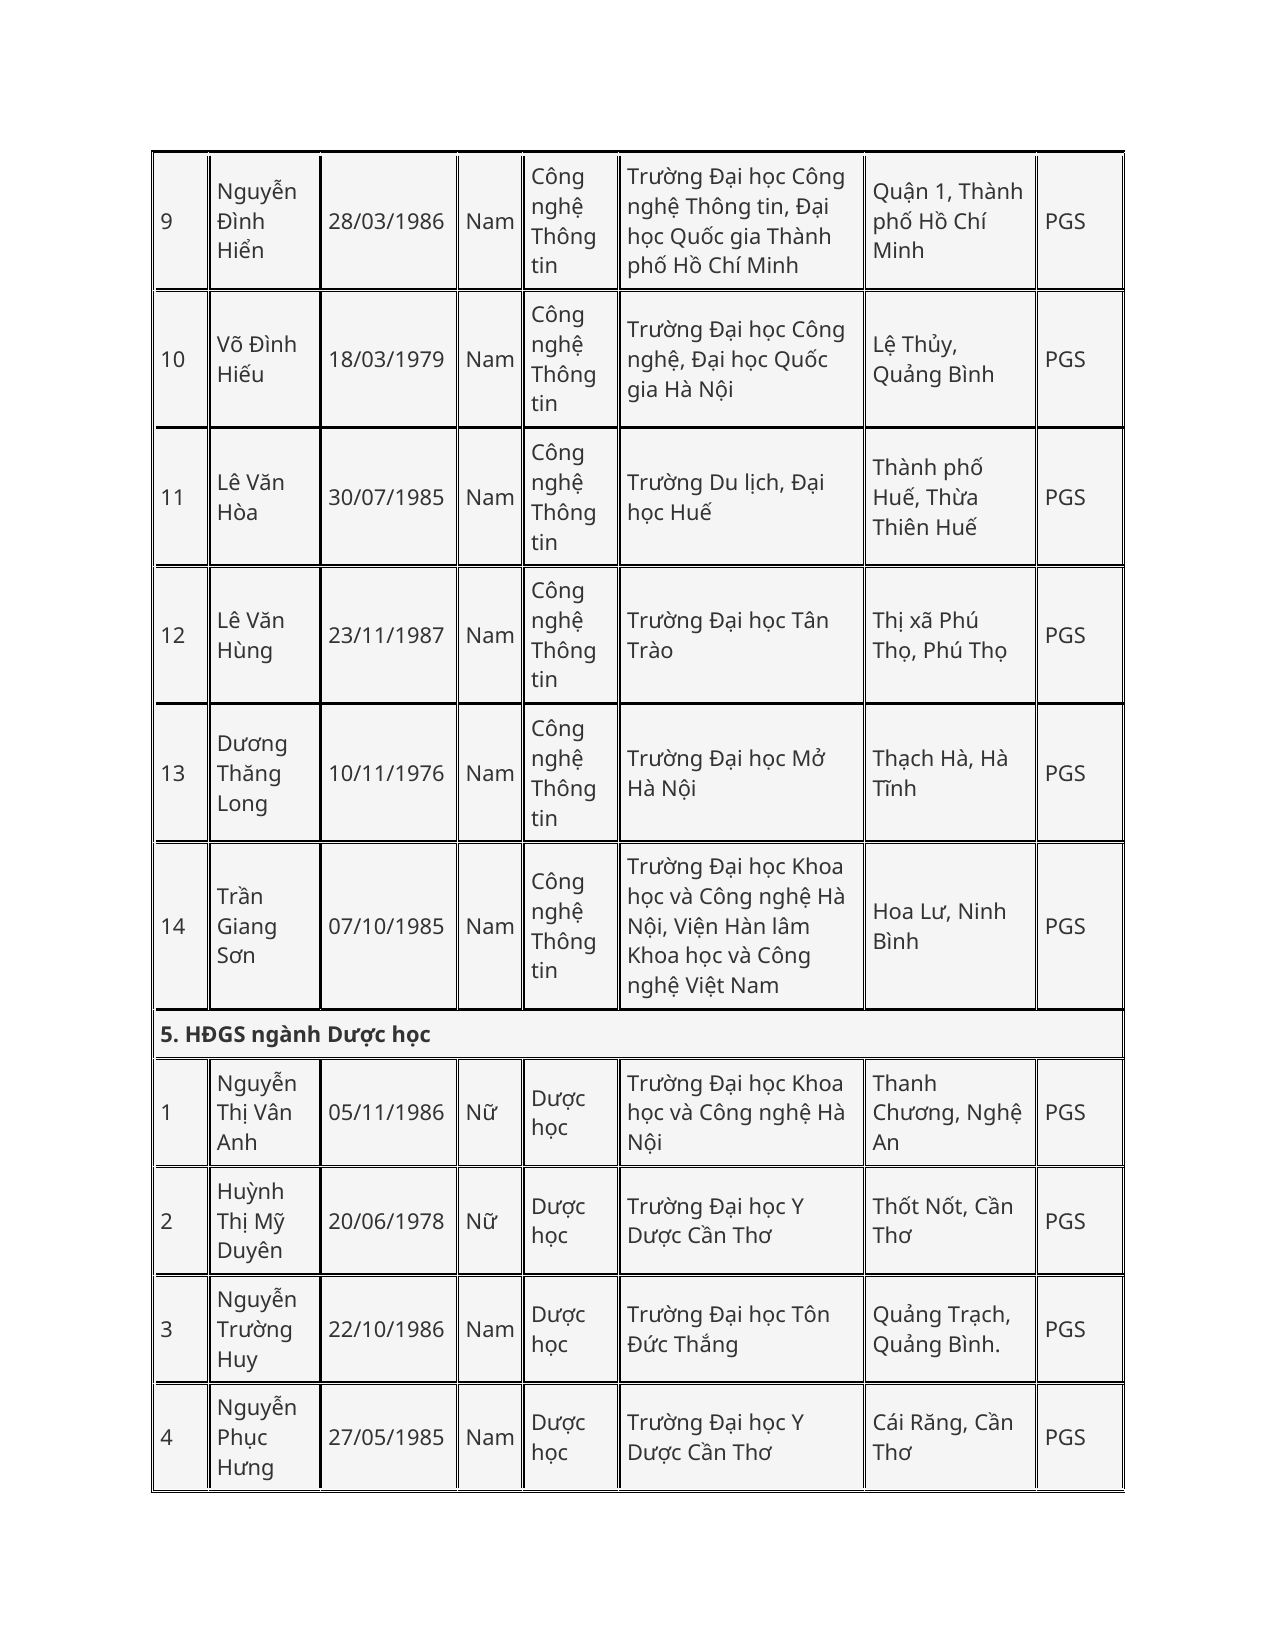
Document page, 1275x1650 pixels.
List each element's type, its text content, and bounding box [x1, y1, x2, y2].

table_cell 20/06/1978 [322, 1168, 456, 1273]
table_cell Trường Đại học Khoa học và Công nghệ Hà Nội [621, 1060, 863, 1165]
table_cell Lê Văn Hòa [211, 429, 319, 564]
table_cell Công nghệ Thông tin [525, 844, 617, 1008]
table_cell 11 [154, 426, 207, 564]
table_cell 22/10/1986 [322, 1277, 456, 1381]
table_cell Công nghệ Thông tin [523, 152, 619, 288]
table_cell Công nghệ Thông tin [525, 568, 617, 702]
table_cell Trường Đại học Mở Hà Nội [621, 705, 863, 840]
table_cell Dược học [525, 1168, 617, 1273]
table_cell Lệ Thủy, Quảng Bình [866, 292, 1035, 426]
table_cell 4 [154, 1381, 209, 1489]
table_cell 30/07/1985 [322, 429, 456, 564]
table_cell Nguyễn Thị Vân Anh [211, 1060, 319, 1165]
table_cell Nữ [459, 1060, 521, 1165]
table_cell PGS [1038, 1168, 1122, 1273]
table_cell Nguyễn Trường Huy [211, 1277, 319, 1381]
table_cell 2 [152, 1165, 209, 1273]
table_cell Trường Đại học Công nghệ, Đại học Quốc gia Hà Nội [621, 292, 863, 426]
table_cell Công nghệ Thông tin [525, 705, 617, 840]
table_cell 18/03/1979 [322, 292, 456, 426]
table_cell 12 [154, 564, 207, 702]
table_cell Trường Đại học Y Dược Cần Thơ [621, 1168, 863, 1273]
table_cell Lê Văn Hùng [211, 568, 319, 702]
table_cell Hoa Lư, Ninh Bình [866, 844, 1035, 1008]
table_cell Trần Giang Sơn [211, 844, 319, 1008]
table_cell Dược học [525, 1060, 617, 1165]
table_cell Nam [459, 292, 521, 426]
table_cell Nữ [459, 1168, 521, 1273]
table_cell PGS [1038, 1060, 1122, 1165]
table_cell 23/11/1987 [322, 568, 456, 702]
table_cell Trường Du lịch, Đại học Huế [621, 429, 863, 564]
table_cell 07/10/1985 [322, 844, 456, 1008]
table_cell Công nghệ Thông tin [525, 292, 617, 426]
table_cell 28/03/1986 [320, 153, 457, 288]
table_cell Trường Đại học Công nghệ Thông tin, Đại học Quốc gia Thành phố Hồ Chí Minh [619, 153, 864, 288]
table_cell PGS [1038, 844, 1122, 1008]
table_cell 13 [154, 702, 207, 840]
table_cell 9 [154, 152, 209, 288]
table_cell Thốt Nốt, Cần Thơ [866, 1168, 1035, 1273]
table_cell Nam [459, 1277, 521, 1381]
table_cell Thị xã Phú Thọ, Phú Thọ [866, 568, 1035, 702]
table_cell PGS [1037, 1385, 1123, 1489]
table_cell 3 [154, 1273, 207, 1381]
table_cell 14 [154, 840, 207, 1008]
table_cell Cái Răng, Cần Thơ [865, 1385, 1037, 1489]
table_cell 1 [152, 1057, 209, 1165]
table_cell Quận 1, Thành phố Hồ Chí Minh [865, 153, 1037, 288]
table_cell Nguyễn Đình Hiển [209, 153, 320, 288]
table_cell 10/11/1976 [322, 705, 456, 840]
table_cell PGS [1038, 292, 1122, 426]
table_cell Nam [459, 705, 521, 840]
table_cell PGS [1038, 1277, 1122, 1381]
table_cell Trường Đại học Khoa học và Công nghệ Hà Nội, Viện Hàn lâm Khoa học và Công nghệ Việt Nam [621, 844, 863, 1008]
table_cell Dương Thăng Long [211, 705, 319, 840]
table_cell 5. HĐGS ngành Dược học [152, 1008, 1122, 1057]
table_cell Dược học [525, 1277, 617, 1381]
table_cell 05/11/1986 [322, 1060, 456, 1165]
table_cell Thanh Chương, Nghệ An [866, 1060, 1035, 1165]
table_cell 10 [154, 288, 207, 426]
table_cell Võ Đình Hiếu [211, 292, 319, 426]
table_cell Thành phố Huế, Thừa Thiên Huế [866, 429, 1035, 564]
table_cell Công nghệ Thông tin [525, 429, 617, 564]
table_cell Trường Đại học Y Dược Cần Thơ [619, 1385, 864, 1489]
table_cell PGS [1038, 568, 1122, 702]
table_cell Nam [459, 844, 521, 1008]
table_cell Nam [459, 568, 521, 702]
table_cell Dược học [523, 1381, 619, 1489]
table_cell Quảng Trạch, Quảng Bình. [866, 1277, 1035, 1381]
table_cell Trường Đại học Tân Trào [621, 568, 863, 702]
table_cell PGS [1037, 153, 1123, 288]
table_cell 27/05/1985 [320, 1385, 457, 1489]
table_cell Trường Đại học Tôn Đức Thắng [621, 1277, 863, 1381]
table_cell Huỳnh Thị Mỹ Duyên [211, 1168, 319, 1273]
table_cell Nam [458, 1381, 523, 1489]
table_cell PGS [1038, 429, 1122, 564]
table_cell Nam [458, 152, 523, 288]
table_cell Thạch Hà, Hà Tĩnh [866, 705, 1035, 840]
table_cell PGS [1038, 705, 1122, 840]
table_cell Nam [459, 429, 521, 564]
table_cell Nguyễn Phục Hưng [209, 1385, 320, 1489]
